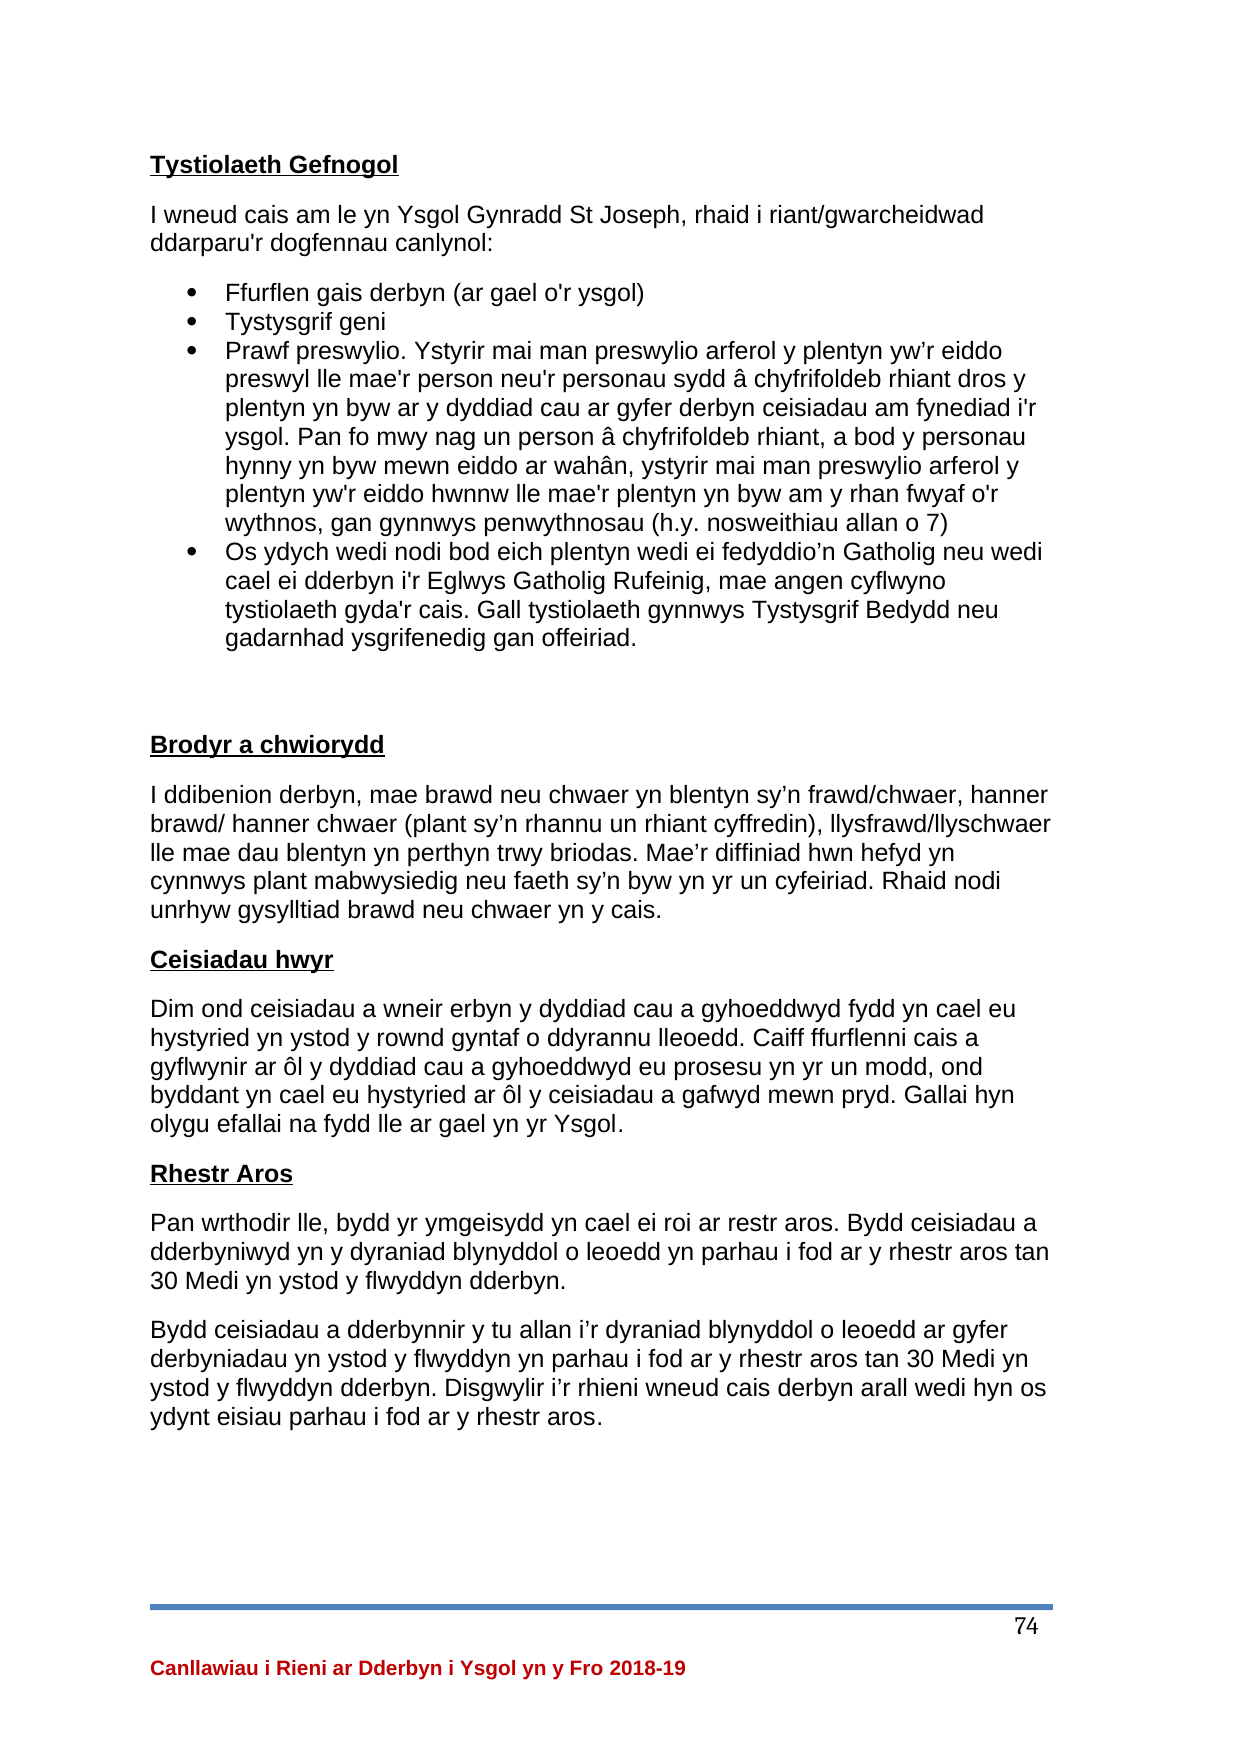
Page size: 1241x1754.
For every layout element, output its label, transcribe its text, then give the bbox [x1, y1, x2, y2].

list Prawf preswylio. Ystyrir mai man preswylio arferol y plentyn yw’r eiddo preswyl lle mae'r person neu'r personau sydd â chyfrifoldeb rhiant dros y plentyn yn byw ar y dyddiad cau ar gyfer derbyn ceisiadau am fynediad i'r ysgol. Pan fo mwy nag un person â chyfrifoldeb rhiant, a bod y personau hynny yn byw mewn eiddo ar wahân, ystyrir mai man preswylio arferol y plentyn yw'r eiddo hwnnw lle mae'r plentyn yn byw am y rhan fwyaf o'r wythnos, gan gynnwys penwythnosau (h.y. nosweithiau allan o 7) [187, 336, 1053, 537]
text Dim ond ceisiadau a wneir erbyn y dyddiad cau a gyhoeddwyd fydd yn cael eu hystyried yn ystod y rownd gyntaf o ddyrannu lleoedd. Caiff ffurflenni cais a gyflwynir ar ôl y dyddiad cau a gyhoeddwyd eu prosesu yn yr un modd, ond byddant yn cael eu hystyried ar ôl y ceisiadau a gafwyd mewn pryd. Gallai hyn olygu efallai na fydd lle ar gael yn yr Ysgol. [150, 994, 1053, 1138]
text Ceisiadau hwyr [150, 944, 1053, 973]
text Pan wrthodir lle, bydd yr ymgeisydd yn cael ei roi ar restr aros. Bydd ceisiadau a dderbyniwyd yn y dyraniad blynyddol o leoedd yn parhau i fod ar y rhestr aros tan 30 Medi yn ystod y flwyddyn dderbyn. [150, 1208, 1053, 1294]
text I ddibenion derbyn, mae brawd neu chwaer yn blentyn sy’n frawd/chwaer, hanner brawd/ hanner chwaer (plant sy’n rhannu un rhiant cyffredin), llysfrawd/llyschwaer lle mae dau blentyn yn perthyn trwy briodas. Mae’r diffiniad hwn hefyd yn cynnwys plant mabwysiedig neu faeth sy’n byw yn yr un cyfeiriad. Rhaid nodi unrhyw gysylltiad brawd neu chwaer yn y cais. [150, 780, 1053, 924]
text Tystiolaeth Gefnogol [150, 150, 1053, 179]
text Bydd ceisiadau a dderbynnir y tu allan i’r dyraniad blynyddol o leoedd ar gyfer derbyniadau yn ystod y flwyddyn yn parhau i fod ar y rhestr aros tan 30 Medi yn ystod y flwyddyn dderbyn. Disgwylir i’r rhieni wneud cais derbyn arall wedi hyn os ydynt eisiau parhau i fod ar y rhestr aros. [150, 1315, 1053, 1430]
text I wneud cais am le yn Ysgol Gynradd St Joseph, rhaid i riant/gwarcheidwad ddarparu'r dogfennau canlynol: [150, 199, 1053, 257]
list Tystysgrif geni [187, 307, 1053, 336]
text Rhestr Aros [150, 1159, 1053, 1187]
text Brodyr a chwiorydd [150, 730, 1053, 759]
list Ffurflen gais derbyn (ar gael o'r ysgol) [187, 278, 1053, 307]
list Os ydych wedi nodi bod eich plentyn wedi ei fedyddio’n Gatholig neu wedi cael ei dderbyn i'r Eglwys Gatholig Rufeinig, mae angen cyflwyno tystiolaeth gyda'r cais. Gall tystiolaeth gynnwys Tystysgrif Bedydd neu gadarnhad ysgrifenedig gan offeiriad. [187, 537, 1053, 652]
